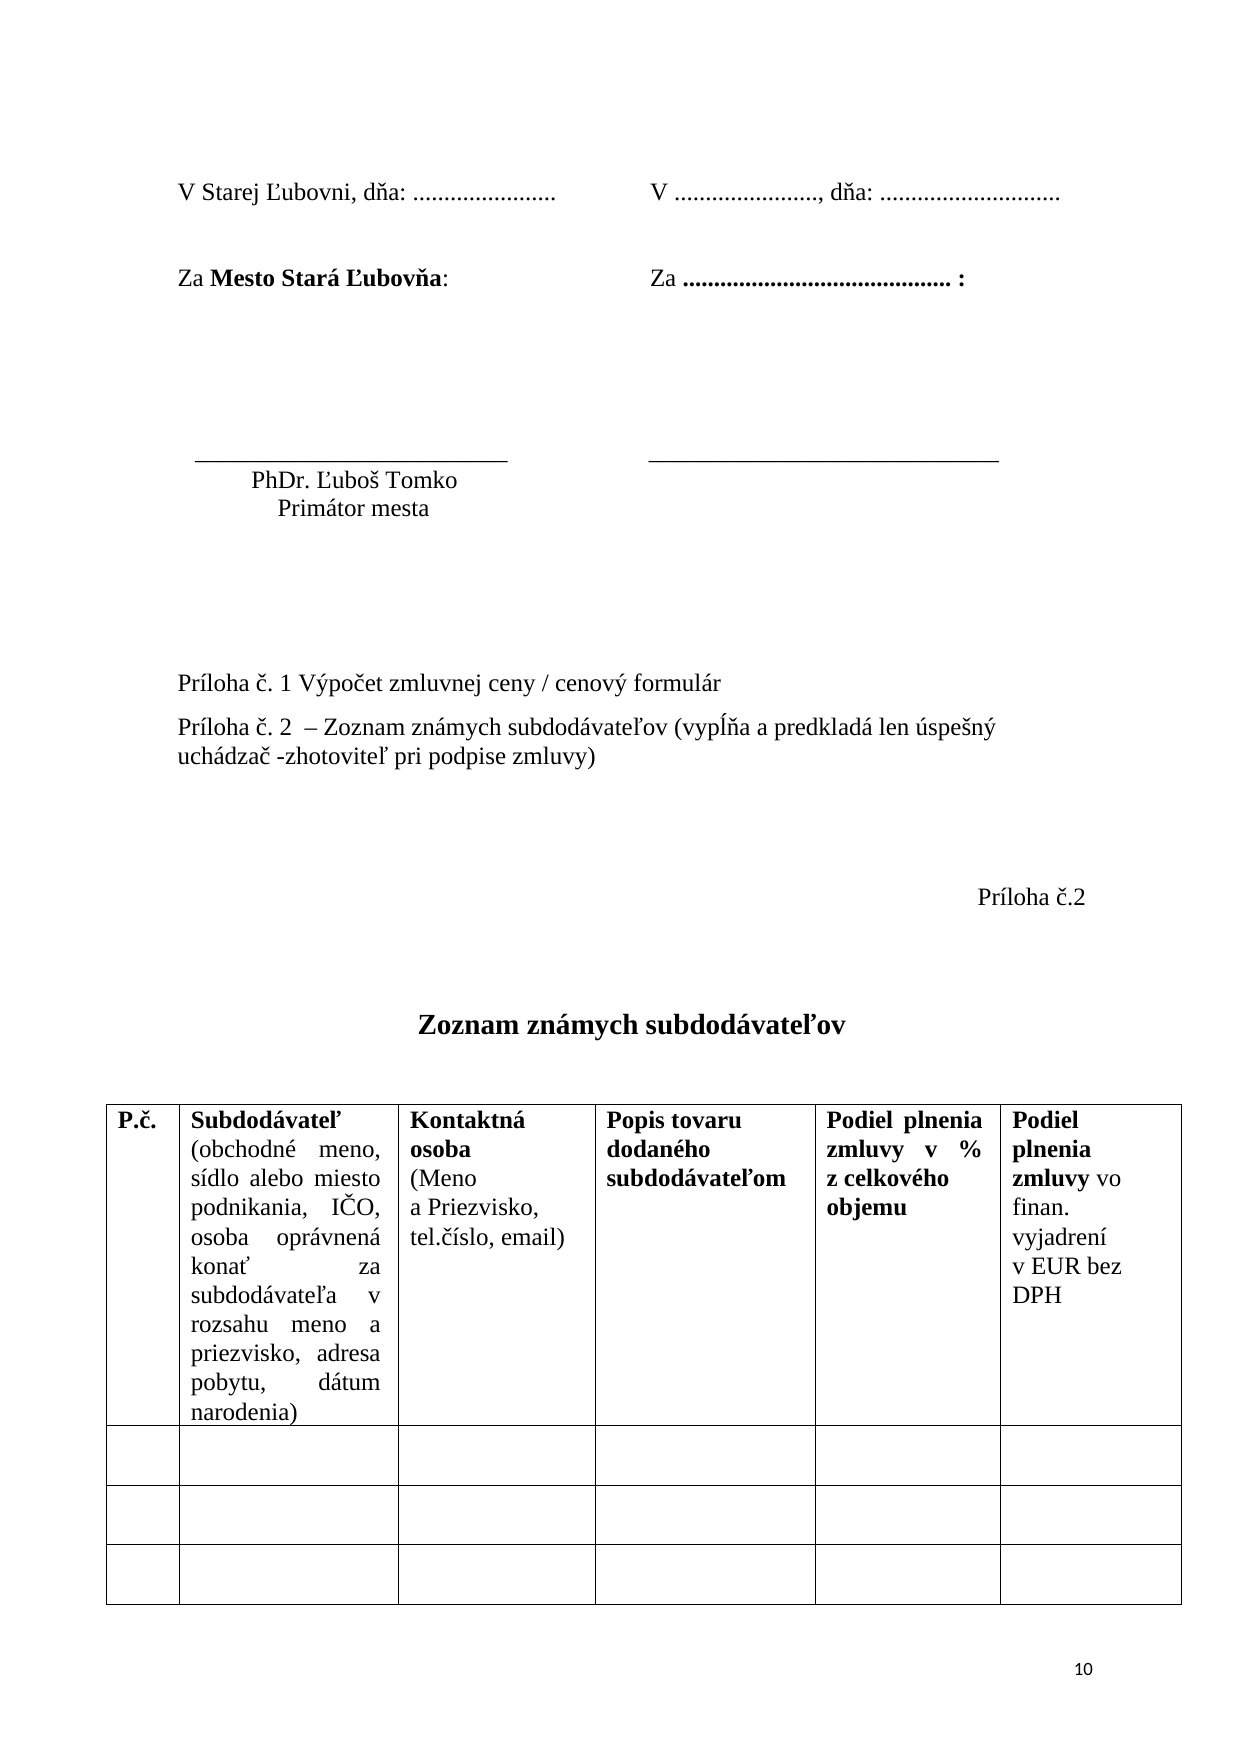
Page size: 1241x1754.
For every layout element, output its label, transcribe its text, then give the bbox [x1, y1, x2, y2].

table_cell [180, 1486, 398, 1544]
text Príloha č. 2 – Zoznam známych subdodávateľov (vypĺňa a predkladá len úspešný uchádzač -zhotoviteľ pri podpise zmluvy) [177, 712, 1092, 770]
table_cell [180, 1426, 398, 1485]
table_header Subdodávateľ (obchodné meno, sídlo alebo miesto podnikania, IČO, osoba oprávnená konať za subdodávateľa v rozsahu meno a priezvisko, adresa pobytu, dátum narodenia) [180, 1105, 398, 1425]
table_cell [816, 1545, 1000, 1603]
table_cell [596, 1426, 815, 1485]
table_cell [107, 1486, 179, 1544]
table_cell [816, 1426, 1000, 1485]
table_cell [180, 1545, 398, 1603]
text PhDr. Ľuboš Tomko [177, 465, 1092, 493]
table_header Podiel plnenia zmluvy vo finan. vyjadrení v EUR bez DPH [1001, 1105, 1181, 1425]
table_cell [816, 1486, 1000, 1544]
table_header Kontaktná osoba (Meno a Priezvisko, tel.číslo, email) [399, 1105, 595, 1425]
table_cell [596, 1545, 815, 1603]
text Príloha č.2 [252, 882, 1086, 911]
table_cell [399, 1486, 595, 1544]
table_cell [1001, 1426, 1181, 1485]
text Za Mesto Stará Ľubovňa: Za ........................................... : [177, 263, 1092, 292]
text Primátor mesta [177, 493, 1092, 522]
table_cell [1001, 1545, 1181, 1603]
table_cell [107, 1545, 179, 1603]
text _________________________ ____________________________ [177, 436, 1092, 465]
table_header P.č. [107, 1105, 179, 1425]
text V Starej Ľubovni, dňa: ....................... V ......................., dňa: ............................. [177, 177, 1092, 206]
text Príloha č. 1 Výpočet zmluvnej ceny / cenový formulár [177, 668, 1092, 697]
table_cell [107, 1426, 179, 1485]
text Zoznam známych subdodávateľov [177, 1007, 1086, 1041]
table_cell [399, 1426, 595, 1485]
table_cell [399, 1545, 595, 1603]
table_header Popis tovaru dodaného subdodávateľom [596, 1105, 815, 1425]
table_cell [1001, 1486, 1181, 1544]
table_cell [596, 1486, 815, 1544]
table_header Podiel plnenia zmluvy v % z celkového objemu [816, 1105, 1000, 1425]
